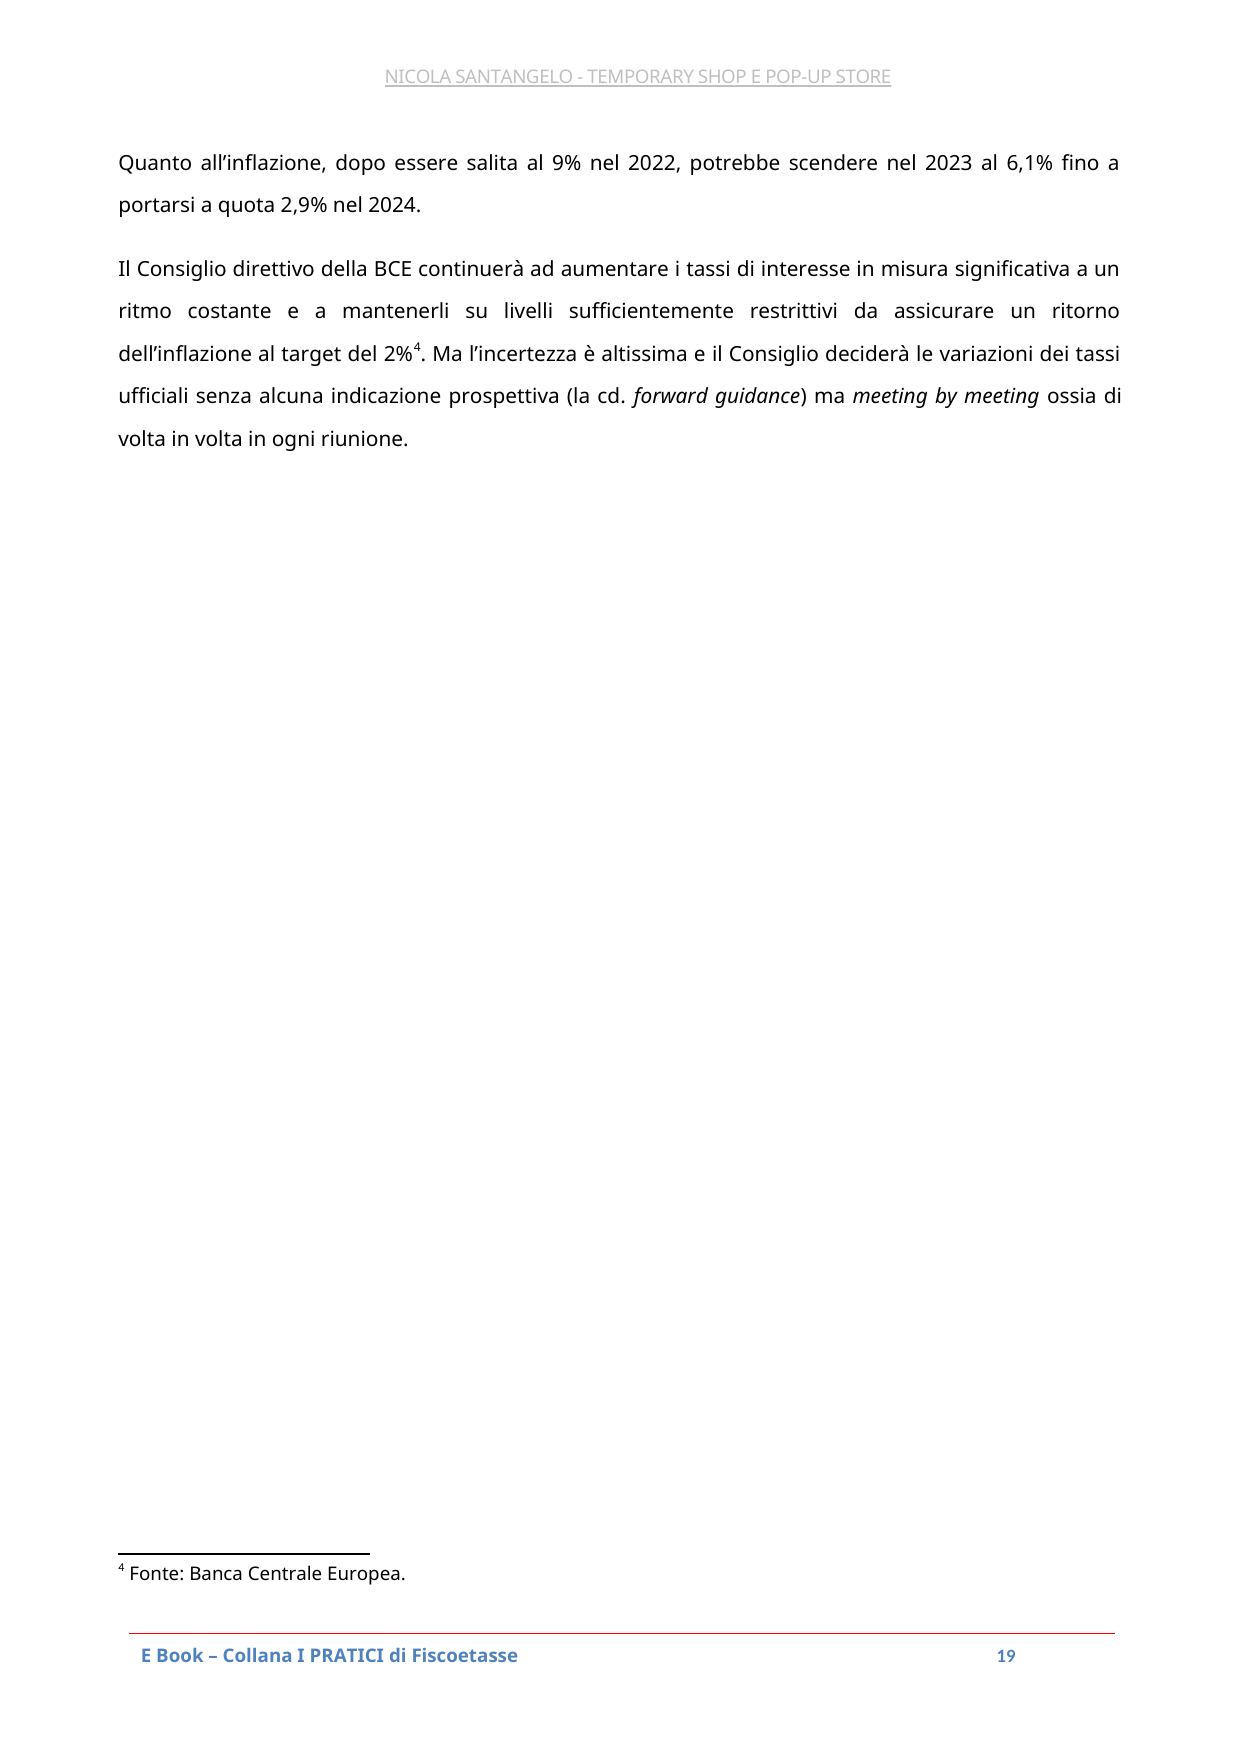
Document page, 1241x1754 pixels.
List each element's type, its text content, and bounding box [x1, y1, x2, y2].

text Il Consiglio direttivo della BCE continuerà ad aumentare i tassi di interesse in misura significativa a un ritmo costante e a mantenerli su livelli sufficientemente restrittivi da assicurare un ritorno dell’inflazione al target del 2%. Ma l’incertezza è altissima e il Consiglio deciderà le variazioni dei tassi ufficiali senza alcuna indicazione prospettiva (la cd. forward guidance) ma meeting by meeting ossia di volta in volta in ogni riunione. [118, 254, 1122, 452]
text Quanto all’inflazione, dopo essere salita al 9% nel 2022, potrebbe scendere nel 2023 al 6,1% fino a portarsi a quota 2,9% nel 2024. [118, 148, 1122, 219]
